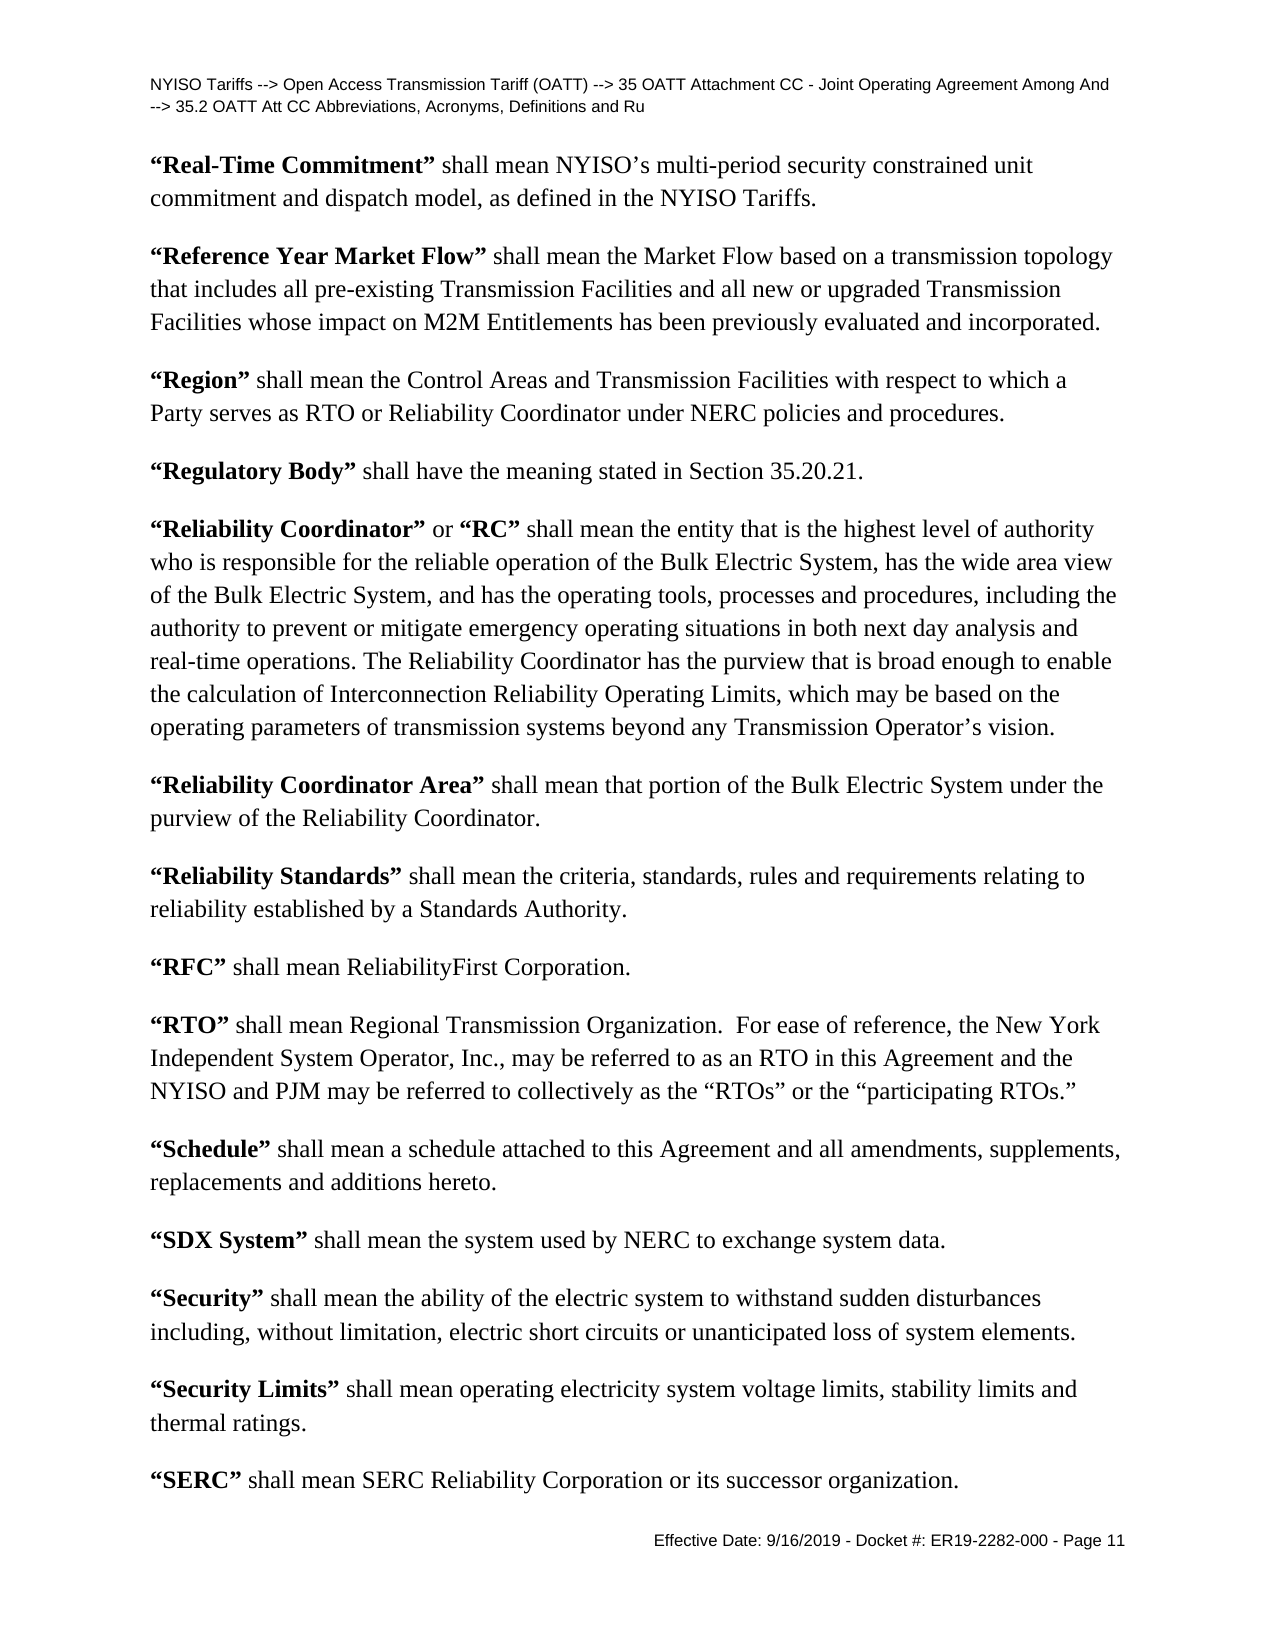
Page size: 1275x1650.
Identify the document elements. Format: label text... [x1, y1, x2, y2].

text “SERC” shall mean SERC Reliability Corporation or its successor organization. [150, 1466, 1125, 1494]
text “Region” shall mean the Control Areas and Transmission Facilities with respect to which a Party serves as RTO or Reliability Coordinator under NERC policies and procedures. [150, 365, 1125, 427]
text “Schedule” shall mean a schedule attached to this Agreement and all amendments, supplements, replacements and additions hereto. [150, 1134, 1125, 1196]
text “Reliability Standards” shall mean the criteria, standards, rules and requirements relating to reliability established by a Standards Authority. [150, 861, 1125, 923]
text “RTO” shall mean Regional Transmission Organization. For ease of reference, the New York Independent System Operator, Inc., may be referred to as an RTO in this Agreement and the NYISO and PJM may be referred to collectively as the “RTOs” or the “participating RTOs.” [150, 1010, 1125, 1105]
text “Real-Time Commitment” shall mean NYISO’s multi-period security constrained unit commitment and dispatch model, as defined in the NYISO Tariffs. [150, 150, 1125, 212]
text “Security Limits” shall mean operating electricity system voltage limits, stability limits and thermal ratings. [150, 1374, 1125, 1436]
text “Security” shall mean the ability of the electric system to withstand sudden disturbances including, without limitation, electric short circuits or unanticipated loss of system elements. [150, 1283, 1125, 1345]
text “Reliability Coordinator” or “RC” shall mean the entity that is the highest level of authority who is responsible for the reliable operation of the Bulk Electric System, has the wide area view of the Bulk Electric System, and has the operating tools, processes and procedures, including the authority to prevent or mitigate emergency operating situations in both next day analysis and real-time operations. The Reliability Coordinator has the purview that is broad enough to enable the calculation of Interconnection Reliability Operating Limits, which may be based on the operating parameters of transmission systems beyond any Transmission Operator’s vision. [150, 514, 1125, 741]
text “Reference Year Market Flow” shall mean the Market Flow based on a transmission topology that includes all pre-existing Transmission Facilities and all new or upgraded Transmission Facilities whose impact on M2M Entitlements has been previously evaluated and incorporated. [150, 241, 1125, 336]
text “RFC” shall mean ReliabilityFirst Corporation. [150, 952, 1125, 981]
text “Regulatory Body” shall have the meaning stated in Section 35.20.21. [150, 456, 1125, 485]
text “SDX System” shall mean the system used by NERC to exchange system data. [150, 1226, 1125, 1254]
text “Reliability Coordinator Area” shall mean that portion of the Bulk Electric System under the purview of the Reliability Coordinator. [150, 770, 1125, 832]
